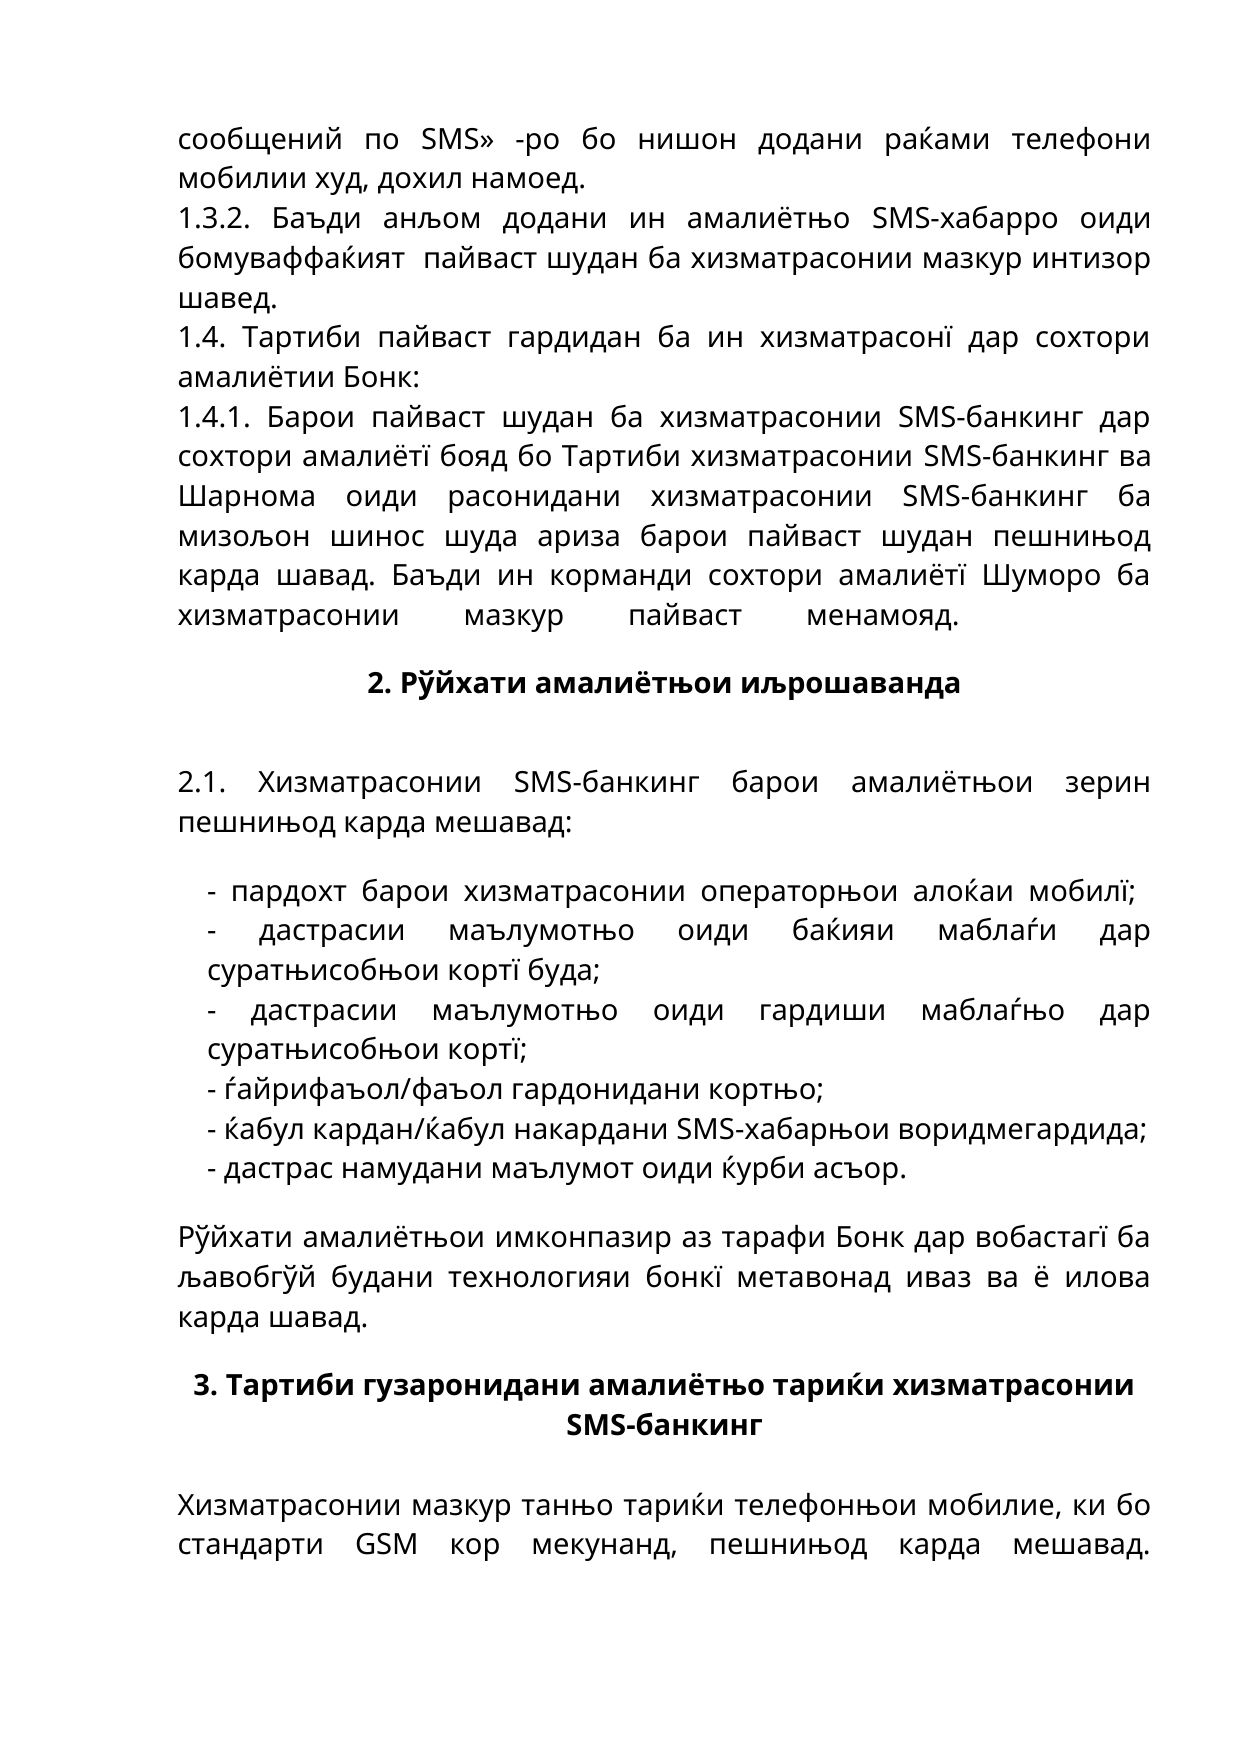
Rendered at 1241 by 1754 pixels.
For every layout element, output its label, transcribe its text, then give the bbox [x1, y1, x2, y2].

text 3. Тартиби гузаронидани амалиётњо тариќи хизматрасонии SMS-банкинг [177, 1365, 1152, 1444]
list - ѓайрифаъол/фаъол гардонидани кортњо; [207, 1068, 1152, 1108]
text 1.3.2. Баъди анљом додани ин амалиётњо SMS-хабарро оиди бомуваффаќият пайваст шудан ба хизматрасонии мазкур интизор шавед. 1.4. Тартиби пайваст гардидан ба ин хизматрасонї дар сохтори амалиётии Бонк: [177, 197, 1152, 396]
text 2. Рўйхати амалиётњои иљрошаванда [177, 662, 1152, 702]
text 1.4.1. Барои пайваст шудан ба хизматрасонии SMS-банкинг дар сохтори амалиётї бояд бо Тартиби хизматрасонии SMS-банкинг ва Шарнома оиди расонидани хизматрасонии SMS-банкинг ба мизољон шинос шуда ариза барои пайваст шудан пешнињод карда шавад. Баъди ин корманди сохтори амалиётї Шуморо ба хизматрасонии мазкур пайваст менамояд. [177, 396, 1152, 662]
list - ќабул кардан/ќабул накардани SMS-хабарњои воридмегардида; [207, 1108, 1152, 1148]
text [177, 118, 1152, 197]
text Рўйхати амалиётњои имконпазир аз тарафи Бонк дар вобастагї ба љавобгўй будани технологияи бонкї метавонад иваз ва ё илова карда шавад. [177, 1216, 1152, 1336]
text 2.1. Хизматрасонии SMS-банкинг барои амалиётњои зерин пешнињод карда мешавад: [177, 761, 1152, 841]
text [177, 1484, 1152, 1563]
list - дастрас намудани маълумот оиди ќурби асъор. [207, 1148, 1152, 1187]
list - дастрасии маълумотњо оиди гардиши маблаѓњо дар суратњисобњои кортї; [207, 989, 1152, 1068]
list - пардохт барои хизматрасонии операторњои алоќаи мобилї; - дастрасии маълумотњо оиди баќияи маблаѓи дар суратњисобњои кортї буда; [207, 870, 1152, 989]
